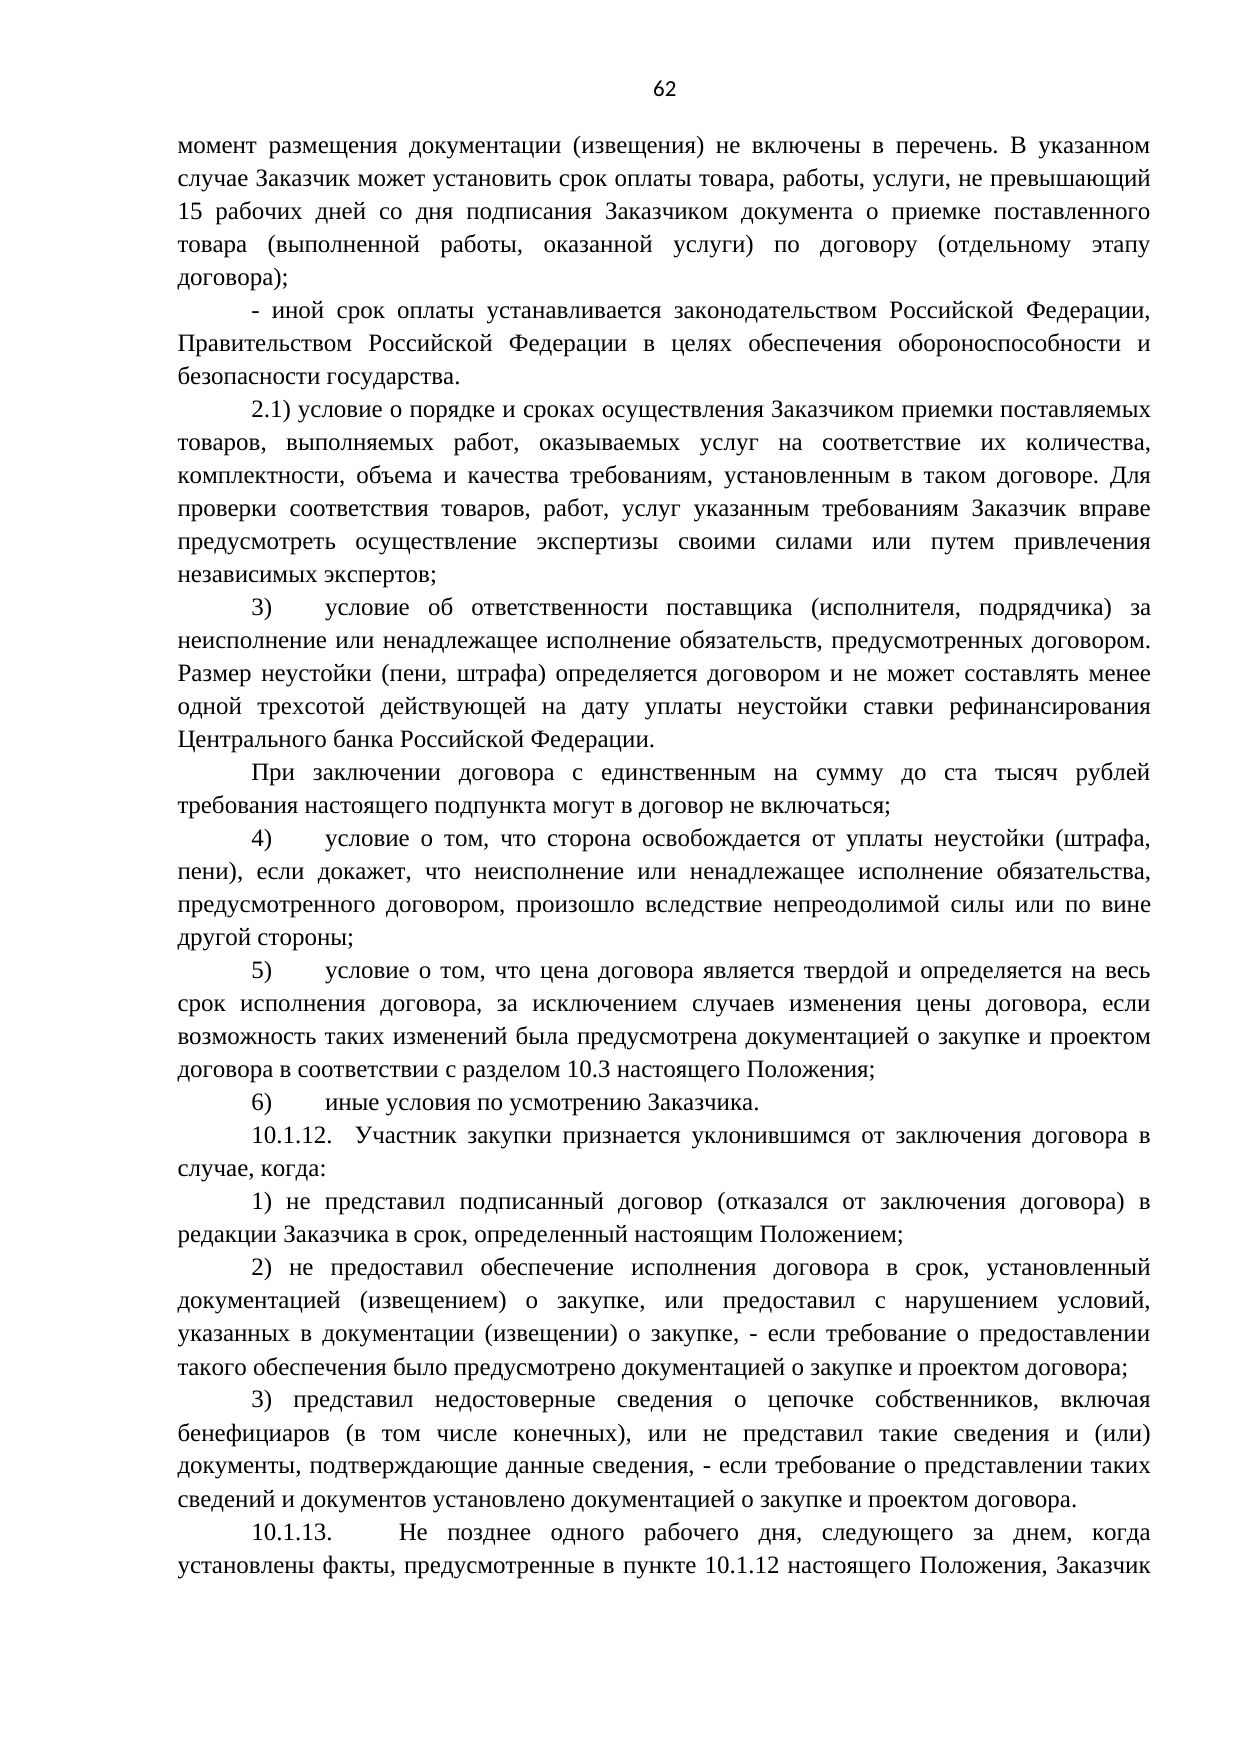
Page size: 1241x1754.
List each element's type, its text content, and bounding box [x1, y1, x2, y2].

text 6) иные условия по усмотрению Заказчика. [177, 1087, 1152, 1116]
text 1) не представил подписанный договор (отказался от заключения договора) в редакции Заказчика в срок, определенный настоящим Положением; [177, 1186, 1152, 1248]
text 2) не предоставил обеспечение исполнения договора в срок, установленный документацией (извещением) о закупке, или предоставил с нарушением условий, указанных в документации (извещении) о закупке, - если требование о предоставлении такого обеспечения было предусмотрено документацией о закупке и проектом договора; [177, 1252, 1152, 1380]
text При заключении договора с единственным на сумму до ста тысяч рублей требования настоящего подпункта могут в договор не включаться; [177, 757, 1152, 819]
text 3) представил недостоверные сведения о цепочке собственников, включая бенефициаров (в том числе конечных), или не представил такие сведения и (или) документы, подтверждающие данные сведения, - если требование о представлении таких сведений и документов установлено документацией о закупке и проектом договора. [177, 1384, 1152, 1512]
text - иной срок оплаты устанавливается законодательством Российской Федерации, Правительством Российской Федерации в целях обеспечения обороноспособности и безопасности государства. [177, 295, 1152, 390]
text 2.1) условие о порядке и сроках осуществления Заказчиком приемки поставляемых товаров, выполняемых работ, оказываемых услуг на соответствие их количества, комплектности, объема и качества требованиям, установленным в таком договоре. Для проверки соответствия товаров, работ, услуг указанным требованиям Заказчик вправе предусмотреть осуществление экспертизы своими силами или путем привлечения независимых экспертов; [177, 394, 1152, 588]
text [177, 1517, 1152, 1578]
text 10.1.12. Участник закупки признается уклонившимся от заключения договора в случае, когда: [177, 1120, 1152, 1182]
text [177, 130, 1152, 291]
text 3) условие об ответственности поставщика (исполнителя, подрядчика) за неисполнение или ненадлежащее исполнение обязательств, предусмотренных договором. Размер неустойки (пени, штрафа) определяется договором и не может составлять менее одной трехсотой действующей на дату уплаты неустойки ставки рефинансирования Центрального банка Российской Федерации. [177, 592, 1152, 753]
text 5) условие о том, что цена договора является твердой и определяется на весь срок исполнения договора, за исключением случаев изменения цены договора, если возможность таких изменений была предусмотрена документацией о закупке и проектом договора в соответствии с разделом 10.3 настоящего Положения; [177, 955, 1152, 1083]
text 4) условие о том, что сторона освобождается от уплаты неустойки (штрафа, пени), если докажет, что неисполнение или ненадлежащее исполнение обязательства, предусмотренного договором, произошло вследствие непреодолимой силы или по вине другой стороны; [177, 823, 1152, 951]
